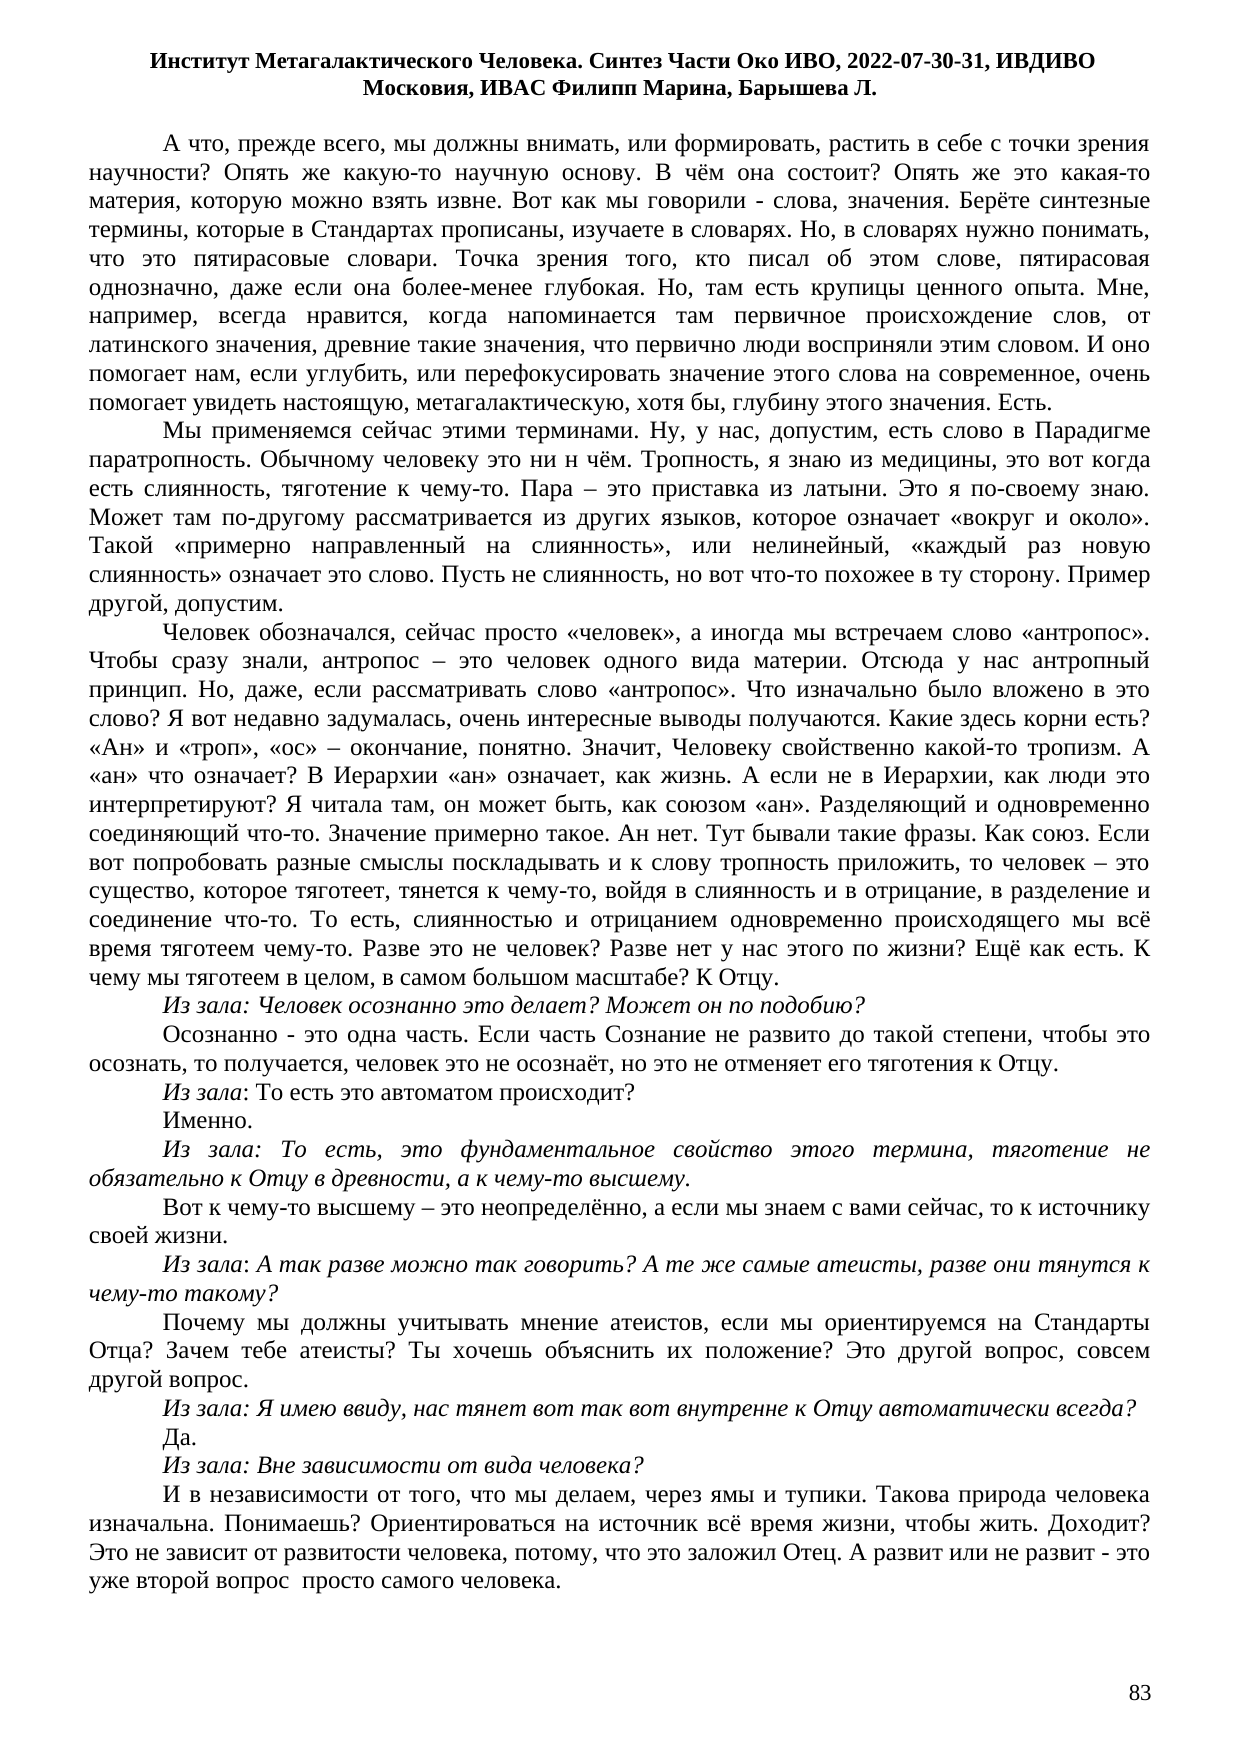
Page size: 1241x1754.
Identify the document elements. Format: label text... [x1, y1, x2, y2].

text Почему мы должны учитывать мнение атеистов, если мы ориентируемся на Стандарты Отца? Зачем тебе атеисты? Ты хочешь объяснить их положение? Это другой вопрос, совсем другой вопрос. [89, 1307, 1152, 1393]
text И в независимости от того, что мы делаем, через ямы и тупики. Такова природа человека изначальна. Понимаешь? Ориентироваться на источник всё время жизни, чтобы жить. Доходит? Это не зависит от развитости человека, потому, что это заложил Отец. А развит или не развит - это уже второй вопрос просто самого человека. [89, 1479, 1152, 1594]
text Из зала: То есть это автоматом происходит? [89, 1077, 1152, 1106]
text Из зала: Вне зависимости от вида человека? [89, 1451, 1152, 1479]
text Из зала: То есть, это фундаментальное свойство этого термина, тяготение не обязательно к Отцу в древности, а к чему-то высшему. [89, 1134, 1152, 1192]
text Да. [89, 1422, 1152, 1451]
text А что, прежде всего, мы должны внимать, или формировать, растить в себе с точки зрения научности? Опять же какую-то научную основу. В чём она состоит? Опять же это какая-то материя, которую можно взять извне. Вот как мы говорили - слова, значения. Берёте синтезные термины, которые в Стандартах прописаны, изучаете в словарях. Но, в словарях нужно понимать, что это пятирасовые словари. Точка зрения того, кто писал об этом слове, пятирасовая однозначно, даже если она более-менее глубокая. Но, там есть крупицы ценного опыта. Мне, например, всегда нравится, когда напоминается там первичное происхождение слов, от латинского значения, древние такие значения, что первично люди восприняли этим словом. И оно помогает нам, если углубить, или перефокусировать значение этого слова на современное, очень помогает увидеть настоящую, метагалактическую, хотя бы, глубину этого значения. Есть. [89, 128, 1152, 416]
text Из зала: Я имею ввиду, нас тянет вот так вот внутренне к Отцу автоматически всегда? [89, 1393, 1152, 1422]
text Вот к чему-то высшему – это неопределённо, а если мы знаем с вами сейчас, то к источнику своей жизни. [89, 1192, 1152, 1249]
text Осознанно - это одна часть. Если часть Сознание не развито до такой степени, чтобы это осознать, то получается, человек это не осознаёт, но это не отменяет его тяготения к Отцу. [89, 1019, 1152, 1077]
text Именно. [89, 1106, 1152, 1134]
text Из зала: Человек осознанно это делает? Может он по подобию? [89, 991, 1152, 1019]
text Мы применяемся сейчас этими терминами. Ну, у нас, допустим, есть слово в Парадигме паратропность. Обычному человеку это ни н чём. Тропность, я знаю из медицины, это вот когда есть слиянность, тяготение к чему-то. Пара – это приставка из латыни. Это я по-своему знаю. Может там по-другому рассматривается из других языков, которое означает «вокруг и около». Такой «примерно направленный на слиянность», или нелинейный, «каждый раз новую слиянность» означает это слово. Пусть не слиянность, но вот что-то похожее в ту сторону. Пример другой, допустим. [89, 416, 1152, 617]
text Человек обозначался, сейчас просто «человек», а иногда мы встречаем слово «антропос». Чтобы сразу знали, антропос – это человек одного вида материи. Отсюда у нас антропный принцип. Но, даже, если рассматривать слово «антропос». Что изначально было вложено в это слово? Я вот недавно задумалась, очень интересные выводы получаются. Какие здесь корни есть? «Ан» и «троп», «ос» – окончание, понятно. Значит, Человеку свойственно какой-то тропизм. А «ан» что означает? В Иерархии «ан» означает, как жизнь. А если не в Иерархии, как люди это интерпретируют? Я читала там, он может быть, как союзом «ан». Разделяющий и одновременно соединяющий что-то. Значение примерно такое. Ан нет. Тут бывали такие фразы. Как союз. Если вот попробовать разные смыслы поскладывать и к слову тропность приложить, то человек – это существо, которое тяготеет, тянется к чему-то, войдя в слиянность и в отрицание, в разделение и соединение что-то. То есть, слиянностью и отрицанием одновременно происходящего мы всё время тяготеем чему-то. Разве это не человек? Разве нет у нас этого по жизни? Ещё как есть. К чему мы тяготеем в целом, в самом большом масштабе? К Отцу. [89, 617, 1152, 991]
text Из зала: А так разве можно так говорить? А те же самые атеисты, разве они тянутся к чему-то такому? [89, 1249, 1152, 1307]
